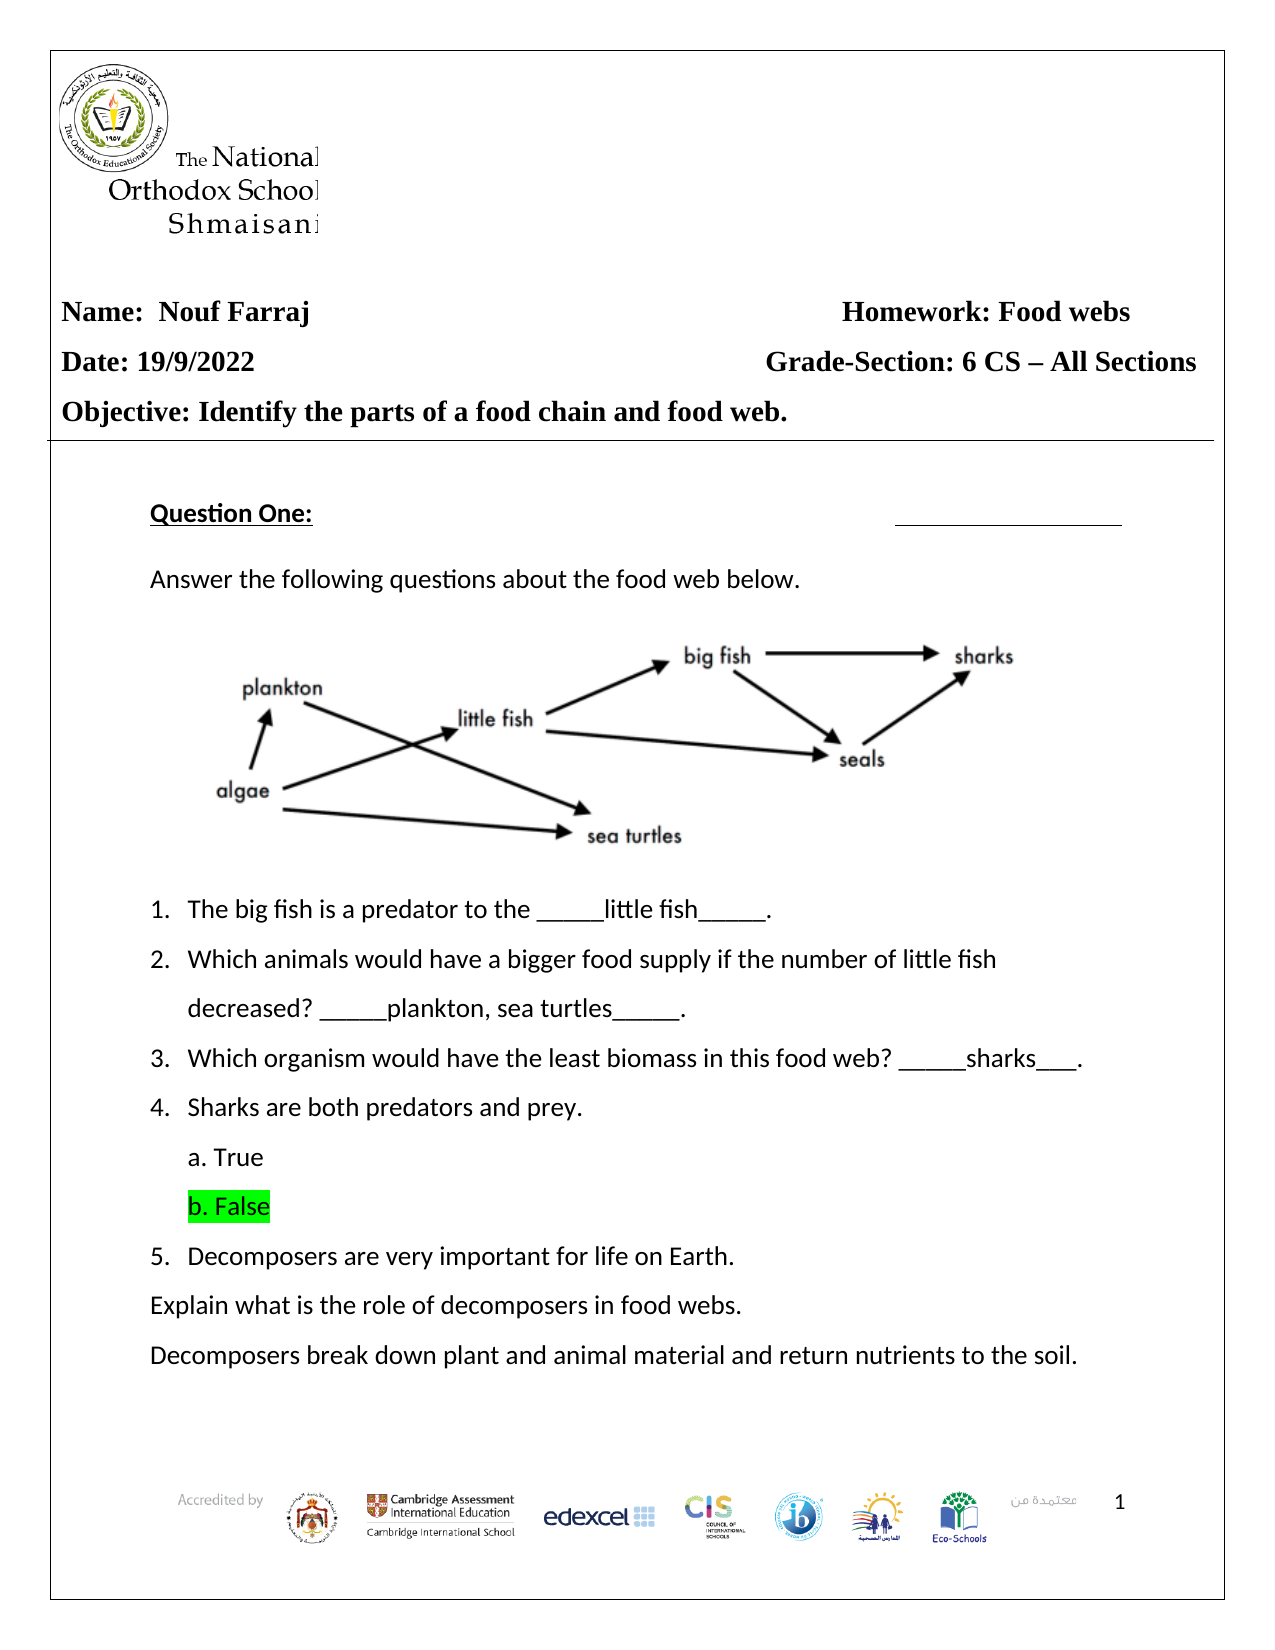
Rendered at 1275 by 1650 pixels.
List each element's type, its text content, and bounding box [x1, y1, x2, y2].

text Date: 19/9/2022 Grade-Section: 6 CS – All Sections [51, 344, 1214, 378]
text a. True [187, 1140, 1124, 1173]
text Answer the following questions about the food web below. [150, 563, 1124, 596]
list Which animals would have a bigger food supply if the number of little fish decreased? _____plankton, sea turtles_____. [150, 942, 1124, 1025]
text Name: Nouf Farraj Homework: Food webs [51, 294, 1214, 327]
list Decomposers are very important for life on Earth. [150, 1239, 1124, 1272]
picture [58, 64, 318, 241]
text Explain what is the role of decomposers in food webs. [150, 1288, 1124, 1322]
picture [177, 1489, 1077, 1547]
text Question One: [150, 497, 1124, 530]
list Sharks are both predators and prey. [150, 1091, 1124, 1124]
text Decomposers break down plant and animal material and return nutrients to the soil. [150, 1338, 1124, 1371]
text b. False [187, 1189, 1124, 1223]
list The big fish is a predator to the _____little fish_____. [150, 893, 1124, 926]
text Objective: Identify the parts of a food chain and food web. [51, 394, 1214, 440]
picture [206, 617, 1048, 852]
list Which organism would have the least biomass in this food web? _____sharks___. [150, 1041, 1124, 1074]
